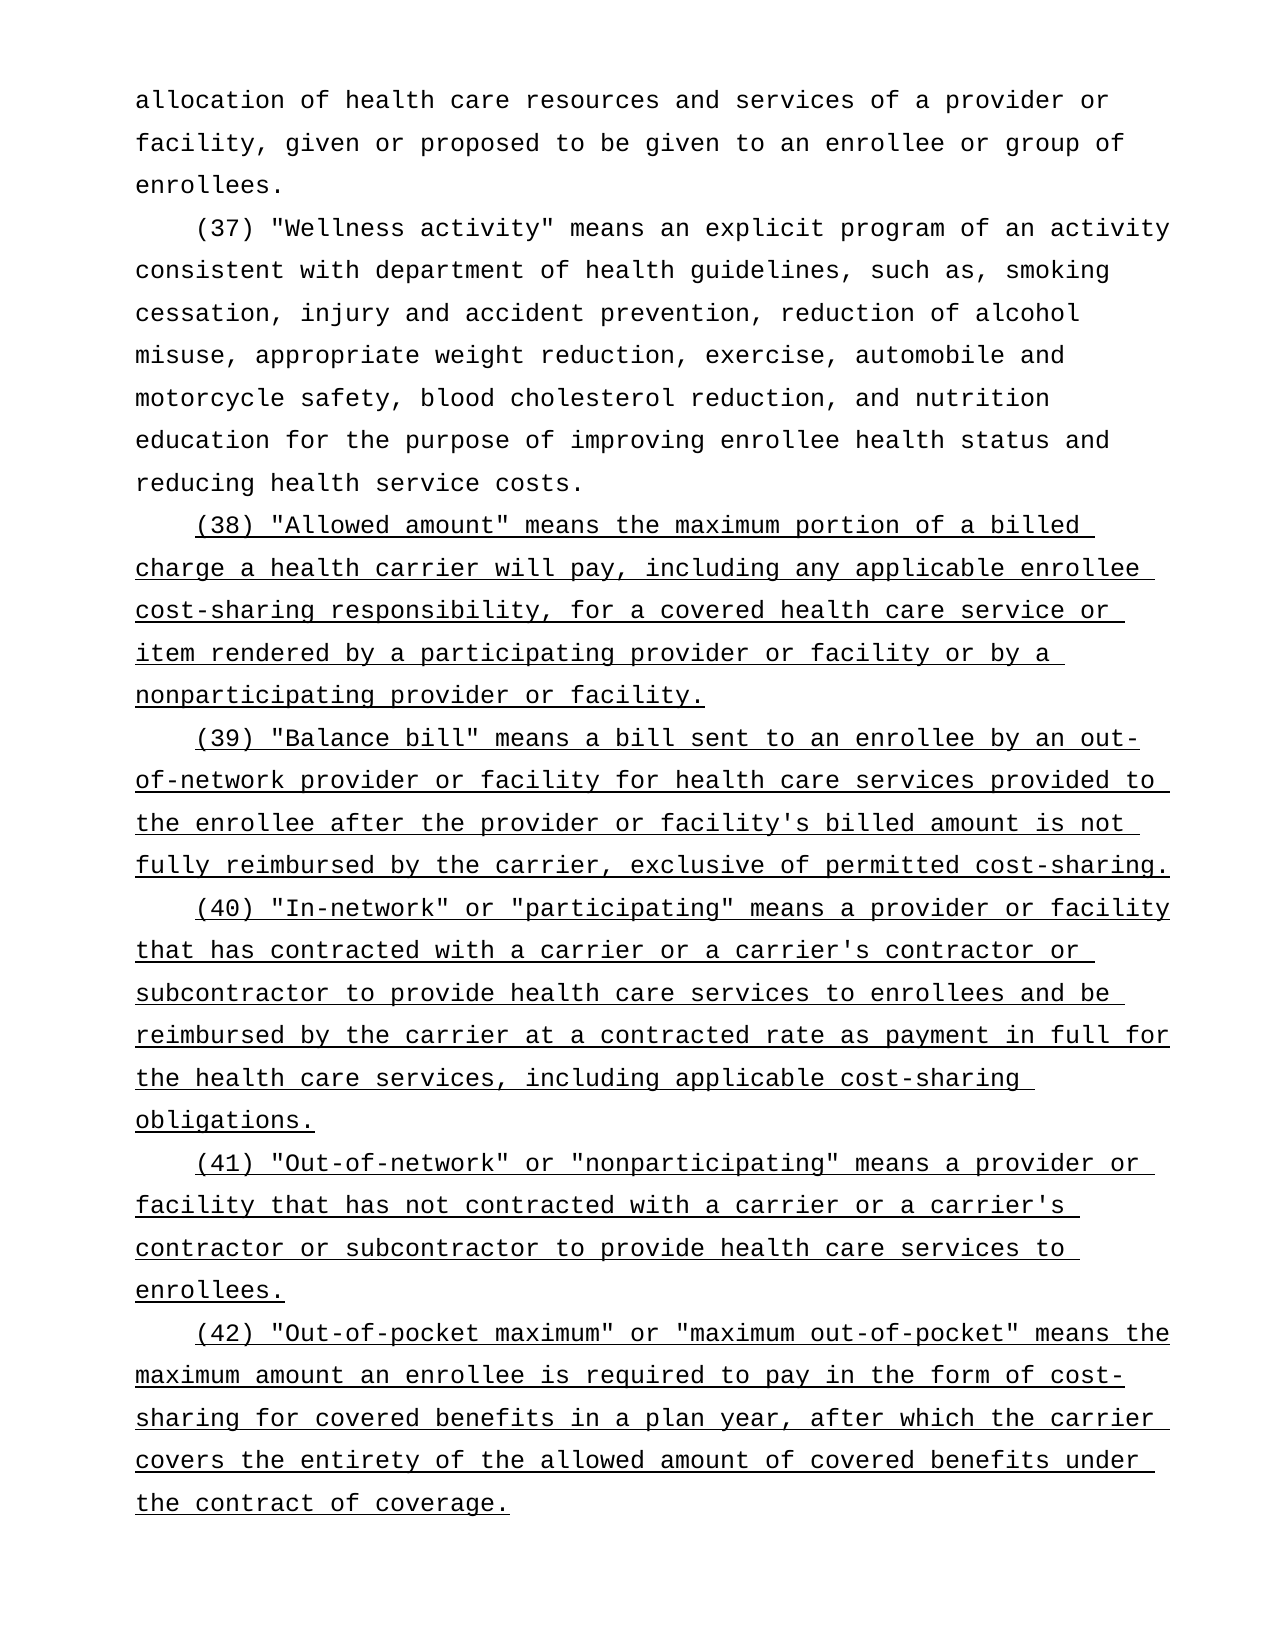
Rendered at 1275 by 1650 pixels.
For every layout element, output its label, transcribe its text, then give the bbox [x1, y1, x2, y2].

text (40) "In-network" or "participating" means a provider or facility that has contracted with a carrier or a carrier's contractor or subcontractor to provide health care services to enrollees and be reimbursed by the carrier at a contracted rate as payment in full for the health care services, including applicable cost-sharing obligations. [135, 1048, 1170, 1137]
text (37) "Wellness activity" means an explicit program of an activity consistent with department of health guidelines, such as, smoking cessation, injury and accident prevention, reduction of alcohol misuse, appropriate weight reduction, exercise, automobile and motorcycle safety, blood cholesterol reduction, and nutrition education for the purpose of improving enrollee health status and reducing health service costs. [135, 202, 1170, 500]
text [135, 75, 1170, 202]
text (39) "Balance bill" means a bill sent to an enrollee by an out-of-network provider or facility for health care services provided to the enrollee after the provider or facility's billed amount is not fully reimbursed by the carrier, exclusive of permitted cost-sharing. [135, 793, 1170, 876]
text (40) "In-network" or "participating" means a provider or facility that has contracted with a carrier or a carrier's contractor or subcontractor to provide health care services to enrollees and be reimbursed by the carrier at a contracted rate as payment in full for the health care services, including applicable cost-sharing obligations. [135, 882, 1170, 1046]
text (38) "Allowed amount" means the maximum portion of a billed charge a health carrier will pay, including any applicable enrollee cost-sharing responsibility, for a covered health care service or item rendered by a participating provider or facility or by a nonparticipating provider or facility. [135, 500, 1170, 712]
text (42) "Out-of-pocket maximum" or "maximum out-of-pocket" means the maximum amount an enrollee is required to pay in the form of cost-sharing for covered benefits in a plan year, after which the carrier covers the entirety of the allowed amount of covered benefits under the contract of coverage. [135, 1430, 1170, 1520]
text (42) "Out-of-pocket maximum" or "maximum out-of-pocket" means the maximum amount an enrollee is required to pay in the form of cost-sharing for covered benefits in a plan year, after which the carrier covers the entirety of the allowed amount of covered benefits under the contract of coverage. [135, 1307, 1170, 1429]
text (41) "Out-of-network" or "nonparticipating" means a provider or facility that has not contracted with a carrier or a carrier's contractor or subcontractor to provide health care services to enrollees. [135, 1137, 1170, 1307]
text (39) "Balance bill" means a bill sent to an enrollee by an out-of-network provider or facility for health care services provided to the enrollee after the provider or facility's billed amount is not fully reimbursed by the carrier, exclusive of permitted cost-sharing. [135, 712, 1170, 791]
